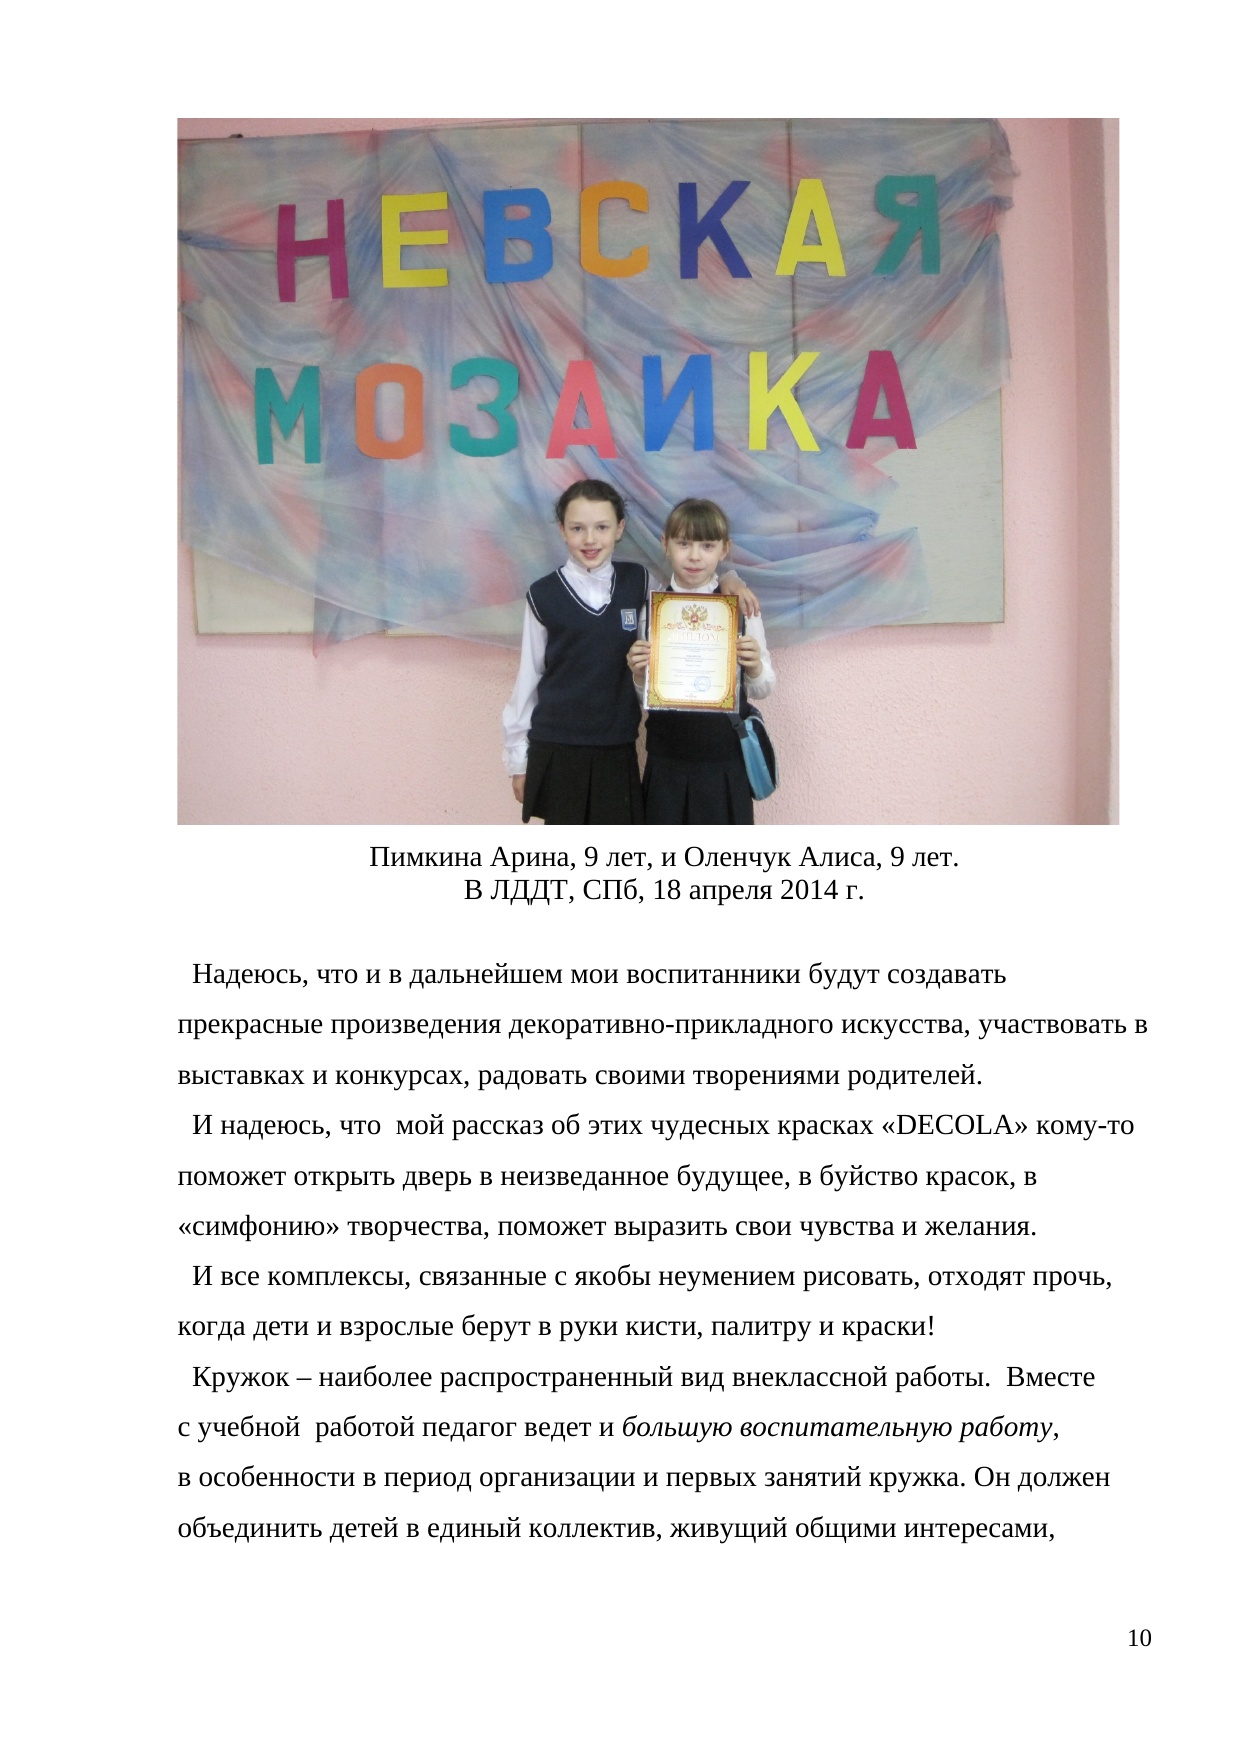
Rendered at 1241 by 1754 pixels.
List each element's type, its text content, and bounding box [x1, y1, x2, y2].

text И все комплексы, связанные с якобы неумением рисовать, отходят прочь, когда дети и взрослые берут в руки кисти, палитру и краски! [177, 1258, 1152, 1342]
text Пимкина Арина, 9 лет, и Оленчук Алиса, 9 лет. [177, 839, 1152, 872]
picture [177, 118, 1120, 825]
text в особенности в период организации и первых занятий кружка. Он должен [177, 1459, 1152, 1493]
text И надеюсь, что мой рассказ об этих чудесных красках «DECOLA» кому-то поможет открыть дверь в неизведанное будущее, в буйство красок, в «симфонию» творчества, поможет выразить свои чувства и желания. [177, 1107, 1152, 1241]
text Надеюсь, что и в дальнейшем мои воспитанники будут создавать прекрасные произведения декоративно-прикладного искусства, участвовать в выставках и конкурсах, радовать своими творениями родителей. [177, 956, 1152, 1091]
text с учебной работой педагог ведет и большую воспитательную работу, [177, 1409, 1152, 1443]
text В ЛДДТ, СПб, 18 апреля 2014 г. [177, 872, 1152, 906]
text Кружок – наиболее распространенный вид внеклассной работы. Вместе [177, 1359, 1152, 1392]
text объединить детей в единый коллектив, живущий общими интересами, [177, 1510, 1152, 1543]
